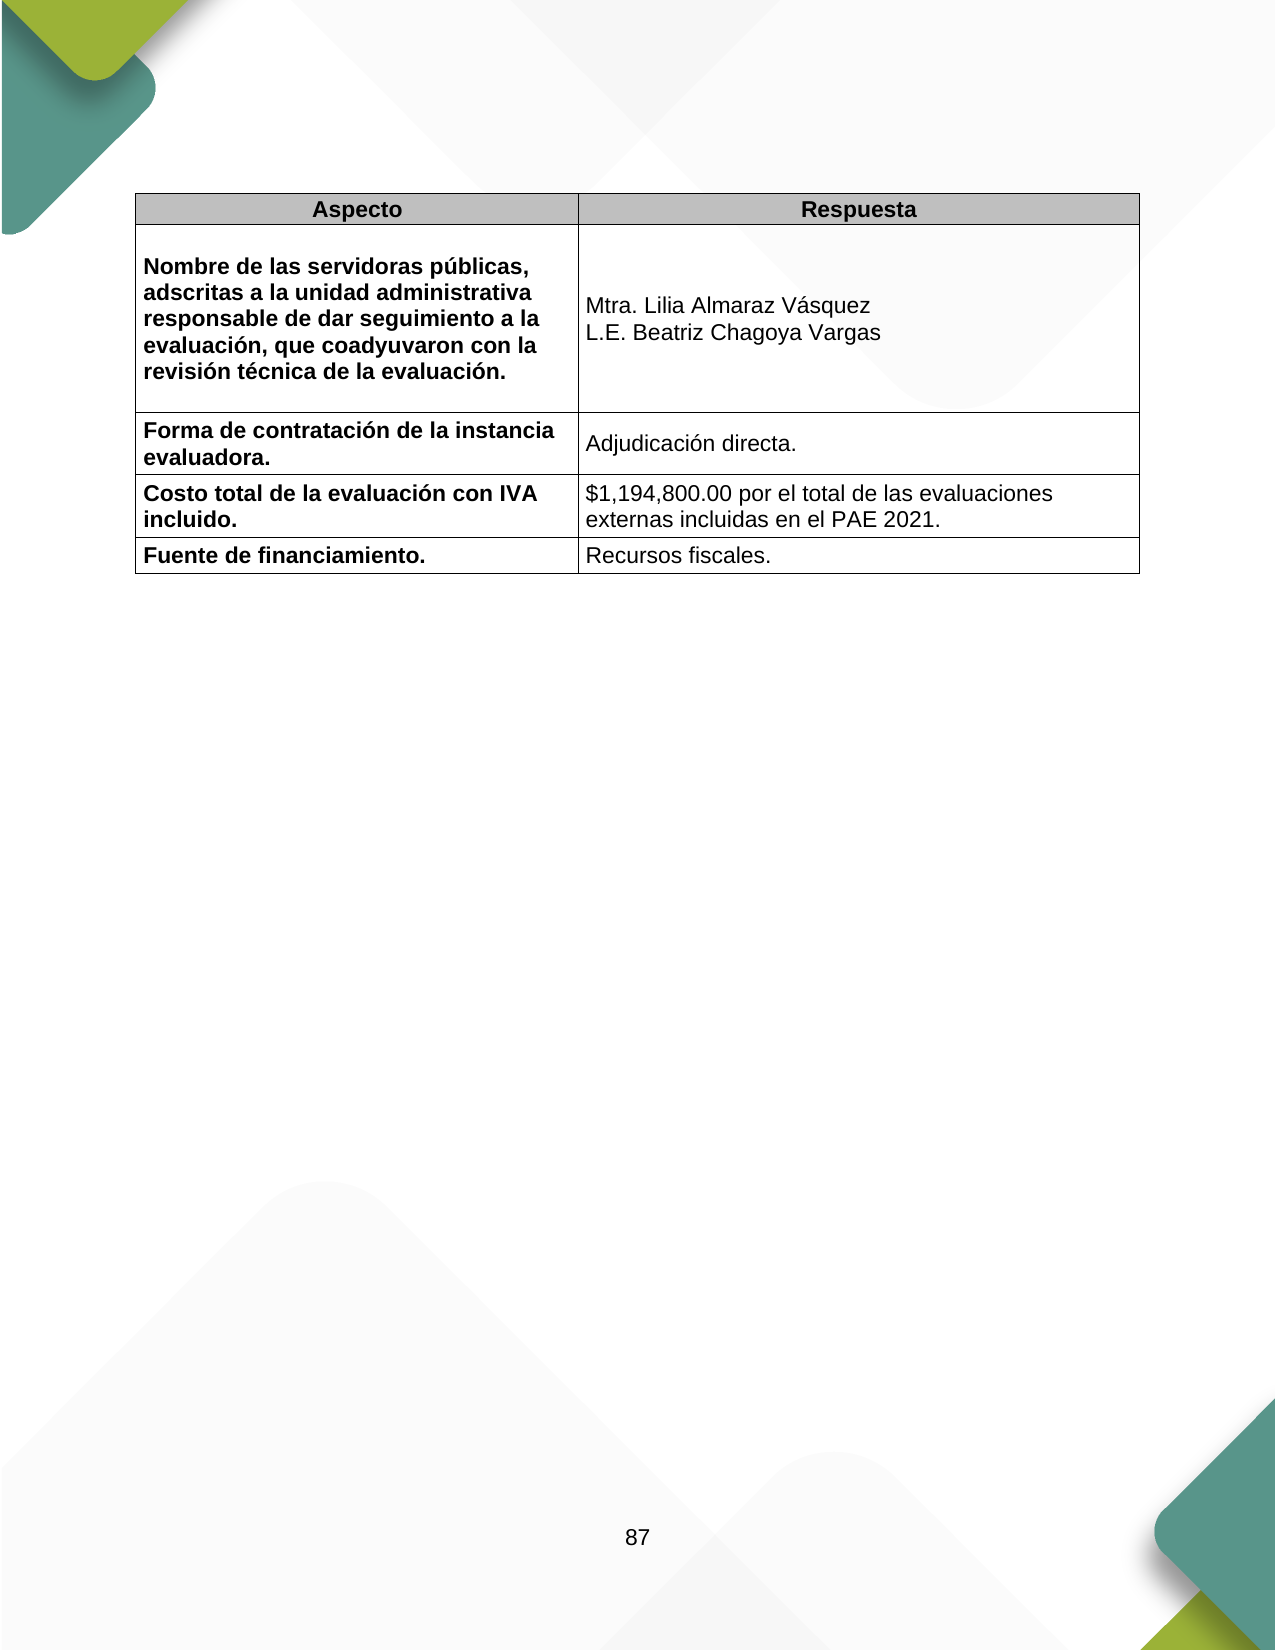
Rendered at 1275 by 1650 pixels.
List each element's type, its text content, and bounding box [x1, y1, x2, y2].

table_cell Adjudicación directa. [579, 413, 1139, 474]
table_cell Costo total de la evaluación con IVA incluido. [136, 475, 578, 537]
table_cell Mtra. Lilia Almaraz Vásquez L.E. Beatriz Chagoya Vargas [579, 225, 1139, 412]
table_header Respuesta [579, 194, 1139, 224]
table_cell $1,194,800.00 por el total de las evaluaciones externas incluidas en el PAE 2021. [579, 475, 1139, 537]
table_header Aspecto [136, 194, 578, 224]
picture [1, 0, 1275, 1650]
table_cell Fuente de financiamiento. [136, 538, 578, 573]
table_cell Forma de contratación de la instancia evaluadora. [136, 413, 578, 474]
table_cell Nombre de las servidoras públicas, adscritas a la unidad administrativa responsable de dar seguimiento a la evaluación, que coadyuvaron con la revisión técnica de la evaluación. [136, 225, 578, 412]
table_cell Recursos fiscales. [579, 538, 1139, 573]
